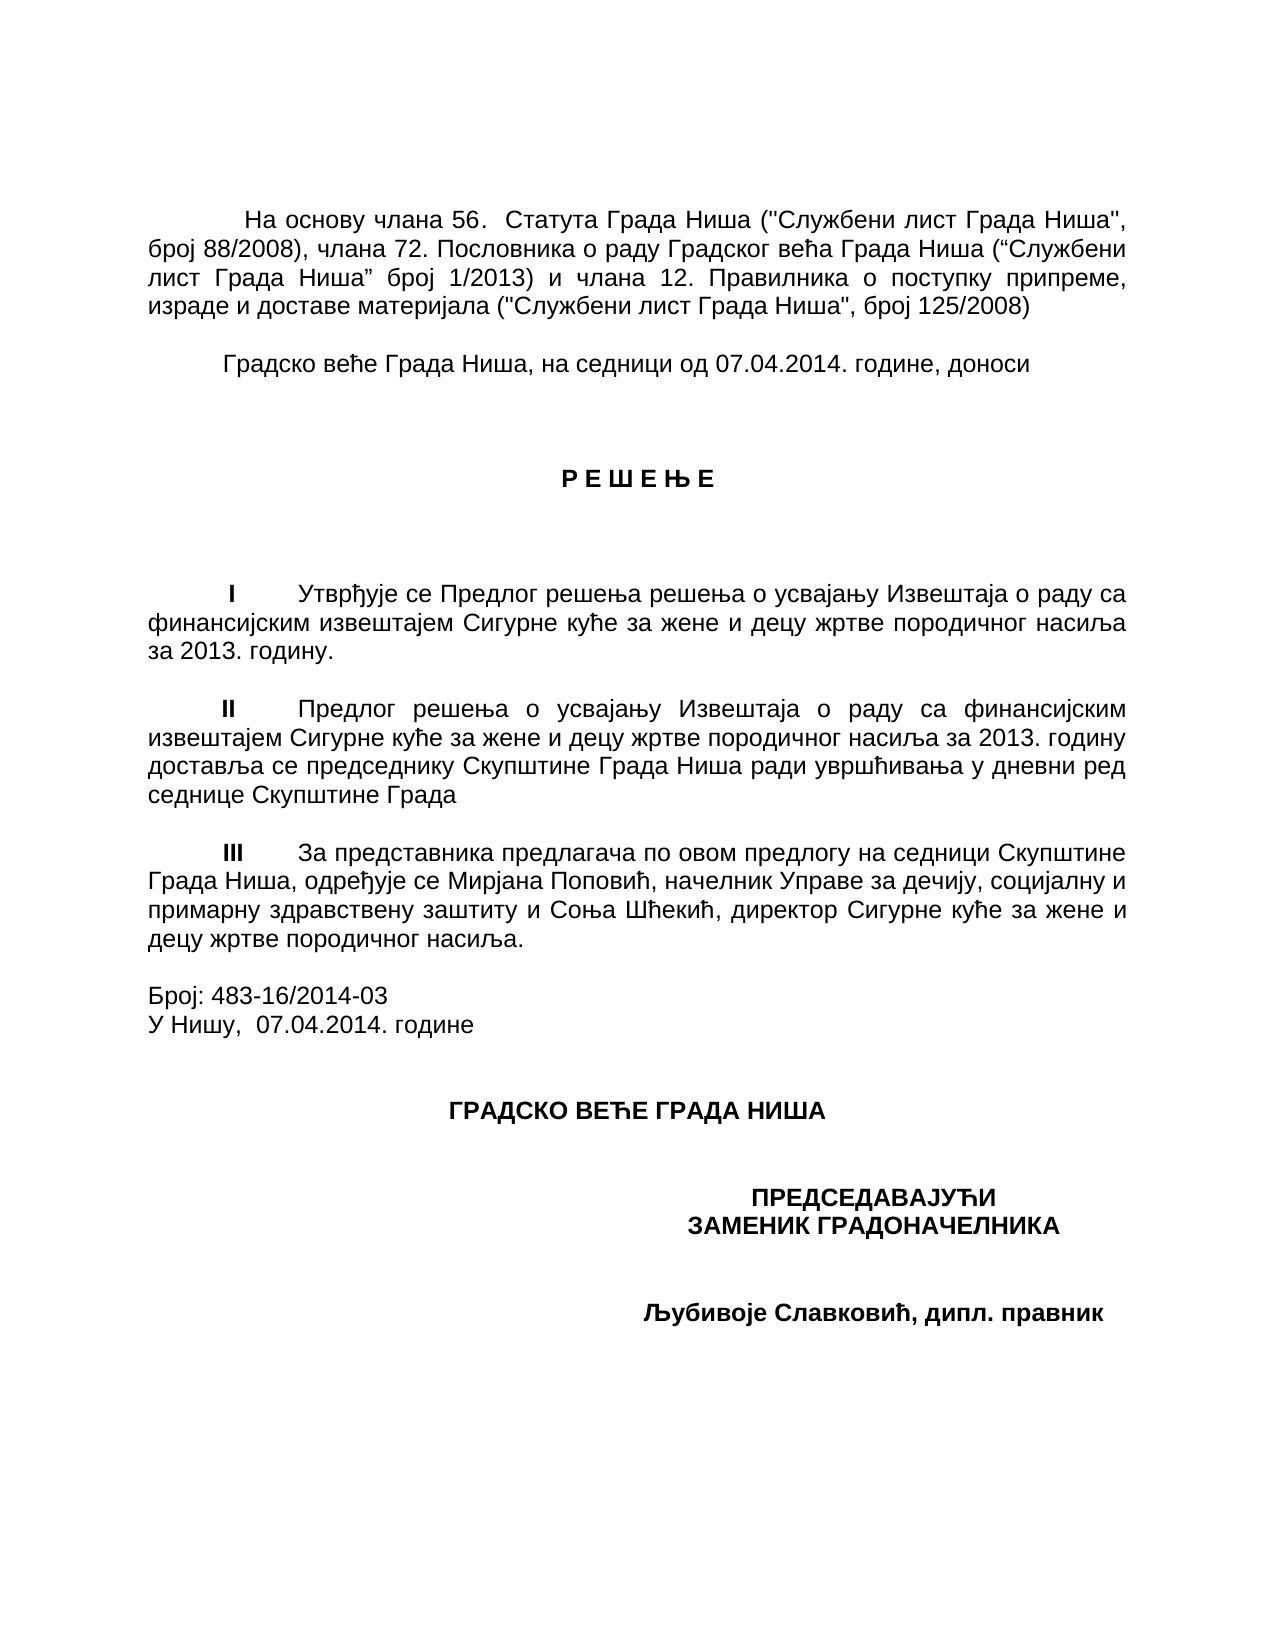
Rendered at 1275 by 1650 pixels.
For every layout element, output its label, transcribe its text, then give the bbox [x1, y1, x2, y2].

text Градско веће Града Ниша, на седници од 07.04.2014. године, доноси [148, 349, 1127, 378]
text II Предлог решења о усвајању Извештаја о раду са финансијским извештајем Сигурне куће за жене и децу жртве породичног насиља за 2013. годину доставља се председнику Скупштине Града Ниша ради увршћивања у дневни ред седнице Скупштине Града [148, 694, 1127, 809]
text Р Е Ш Е Њ Е [148, 464, 1127, 493]
text Број: 483-16/2014-03 [148, 981, 1127, 1010]
text ЗАМЕНИК ГРАДОНАЧЕЛНИКА [620, 1211, 1127, 1240]
text ПРЕДСЕДАВАЈУЋИ [620, 1183, 1127, 1211]
text У Нишу, 07.04.2014. године [148, 1010, 1127, 1039]
text I Утврђује се Предлог решења решења о усвајању Извештаја о раду са финансијским извештајем Сигурне куће за жене и децу жртве породичног насиља за 2013. годину. [148, 579, 1127, 665]
text На основу члана 56. Статута Града Ниша (''Службени лист Града Ниша'', број 88/2008), члана 72. Пословника о раду Градског већа Града Ниша (“Службени лист Града Ниша” број 1/2013) и члана 12. Правилника о поступку припреме, израде и доставе материјала ("Службени лист Града Ниша", број 125/2008) [148, 205, 1127, 320]
text Љубивоје Славковић, дипл. правник [620, 1298, 1127, 1326]
text III За представникa предлагача по овом предлогу на седници Скупштине Града Ниша, одређујe се Мирјана Поповић, начелник Управе за дечију, социјалну и примарну здравствену заштиту и Соња Шћекић, директор Сигурне куће за жене и децу жртве породичног насиља. [148, 838, 1127, 953]
text ГРАДСКО ВЕЋЕ ГРАДА НИША [148, 1096, 1127, 1125]
